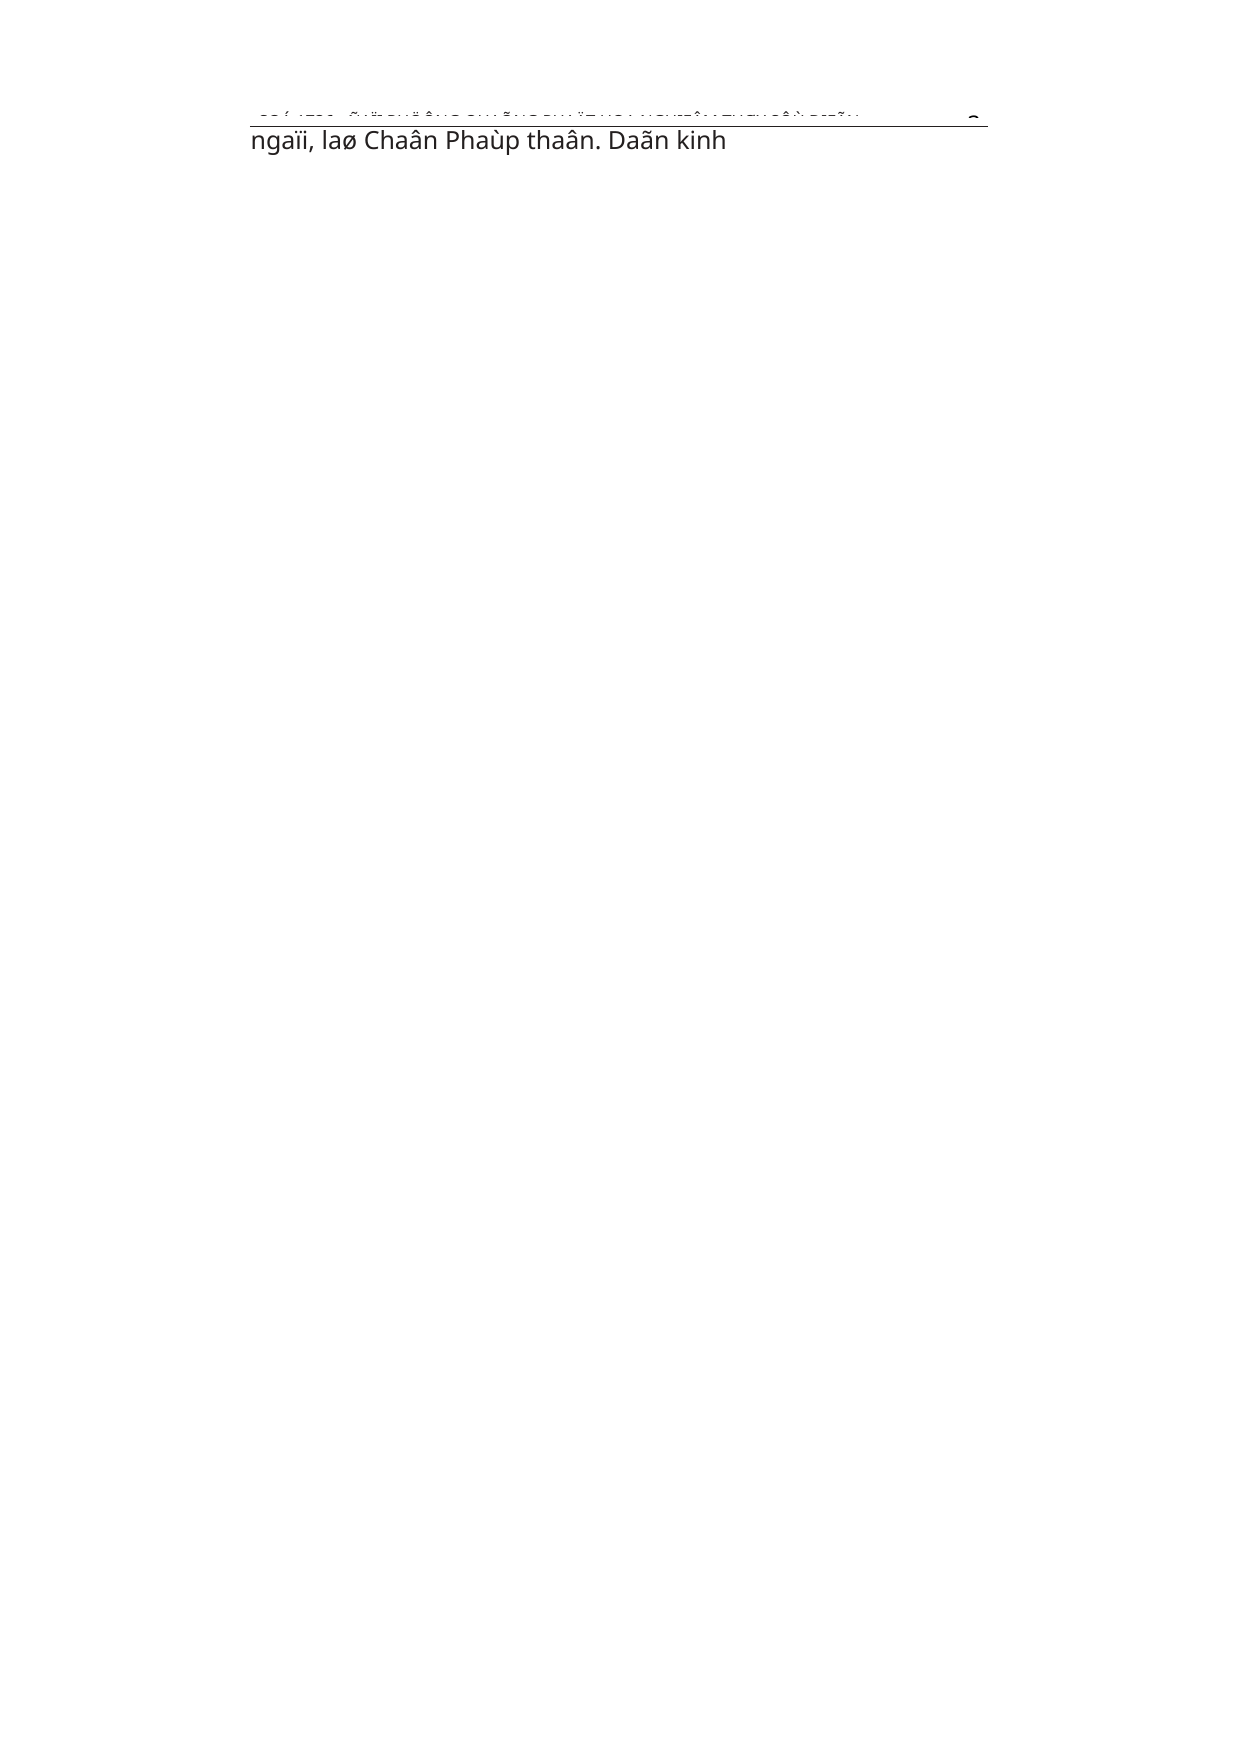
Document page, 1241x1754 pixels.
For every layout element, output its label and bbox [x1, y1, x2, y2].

list [250, 125, 990, 156]
